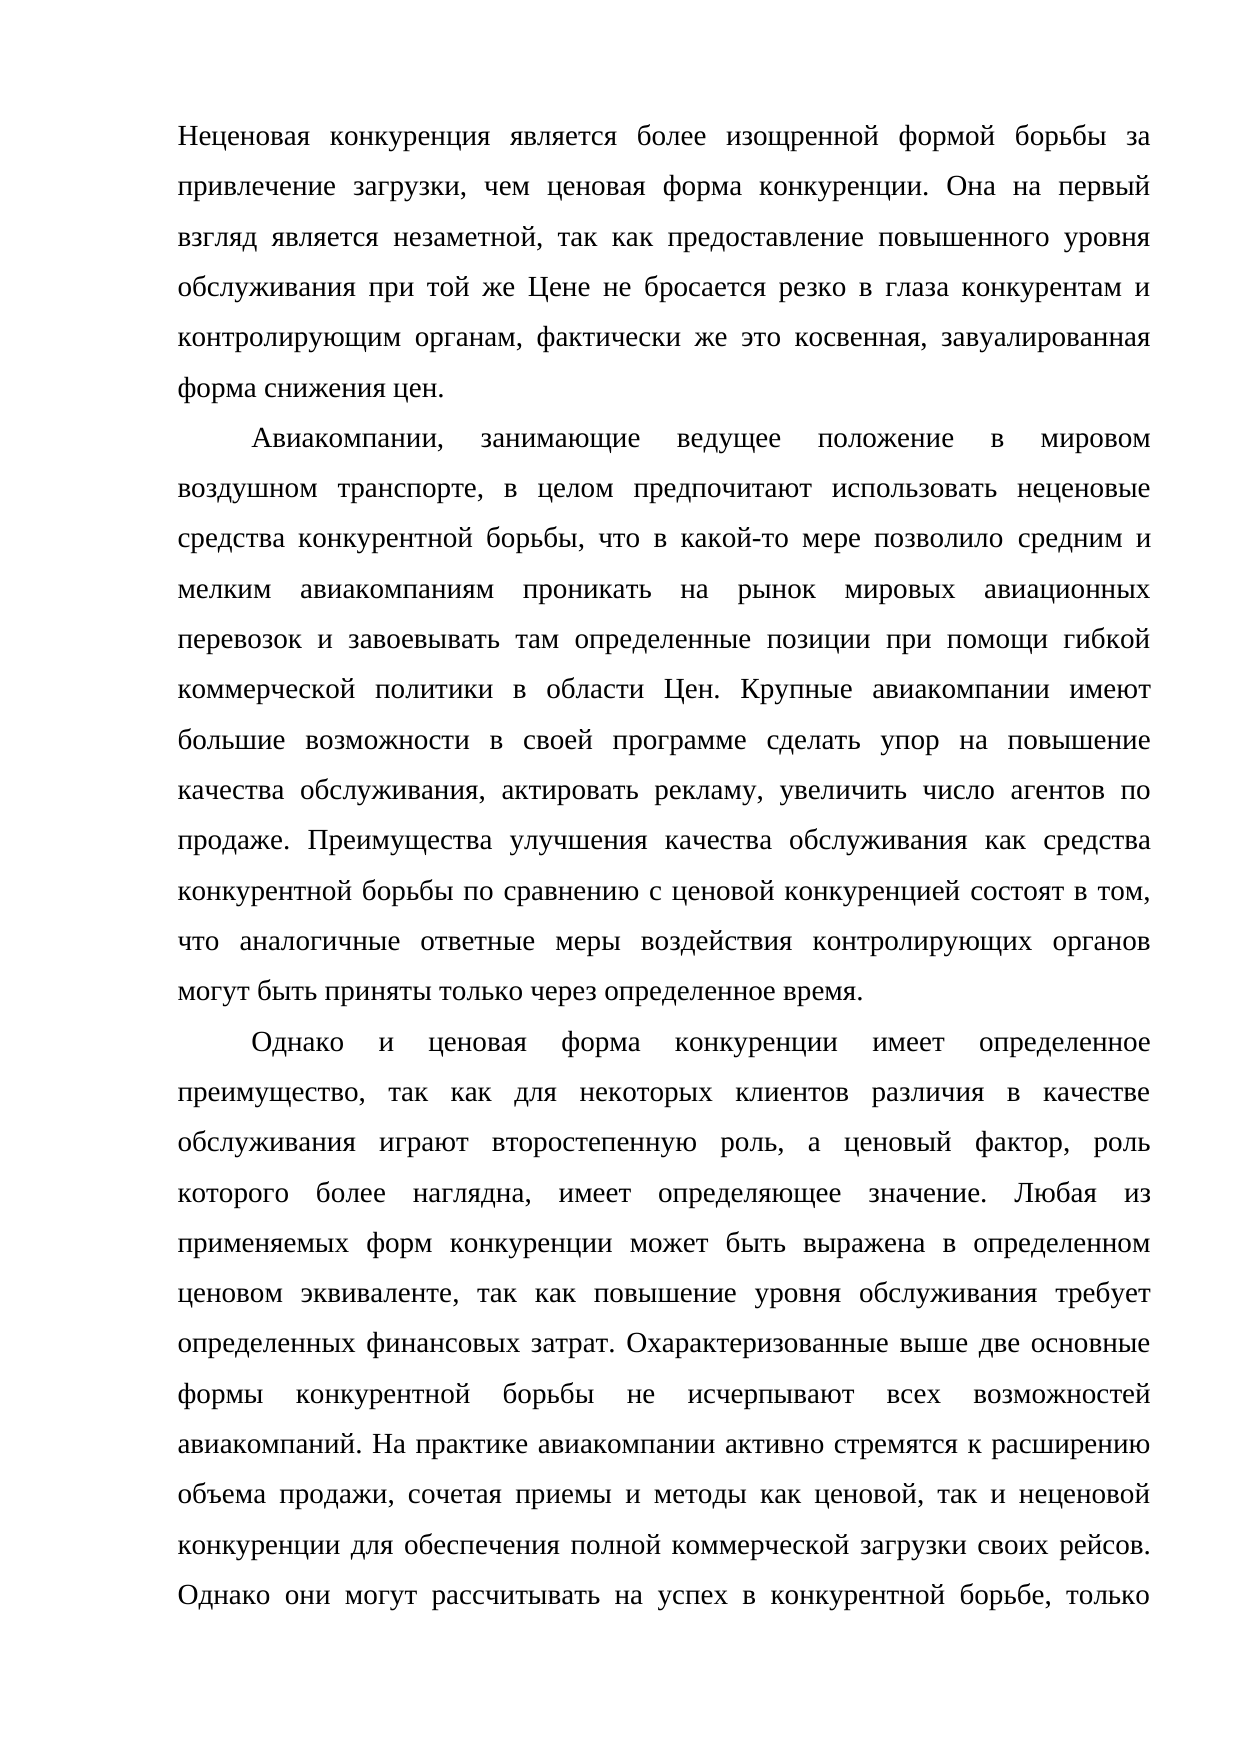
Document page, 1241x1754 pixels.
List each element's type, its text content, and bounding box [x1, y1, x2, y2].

text Авиакомпании, занимающие ведущее положение в мировом воздушном транспорте, в целом предпочитают использовать неценовые средства конкурентной борьбы, что в какой-то мере позволило средним и мелким авиакомпаниям проникать на рынок мировых авиационных перевозок и завоевывать там определенные позиции при помощи гибкой коммерческой политики в области Цен. Крупные авиакомпании имеют большие возможности в своей программе сделать упор на повышение качества обслуживания, актировать рекламу, увеличить число агентов по продаже. Преимущества улучшения качества обслуживания как средства конкурентной борьбы по сравнению с ценовой конкуренцией состоят в том, что аналогичные ответные меры воздействия контролирующих органов могут быть приняты только через определенное время. [177, 420, 1152, 1007]
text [177, 1024, 1152, 1611]
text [177, 118, 1152, 403]
